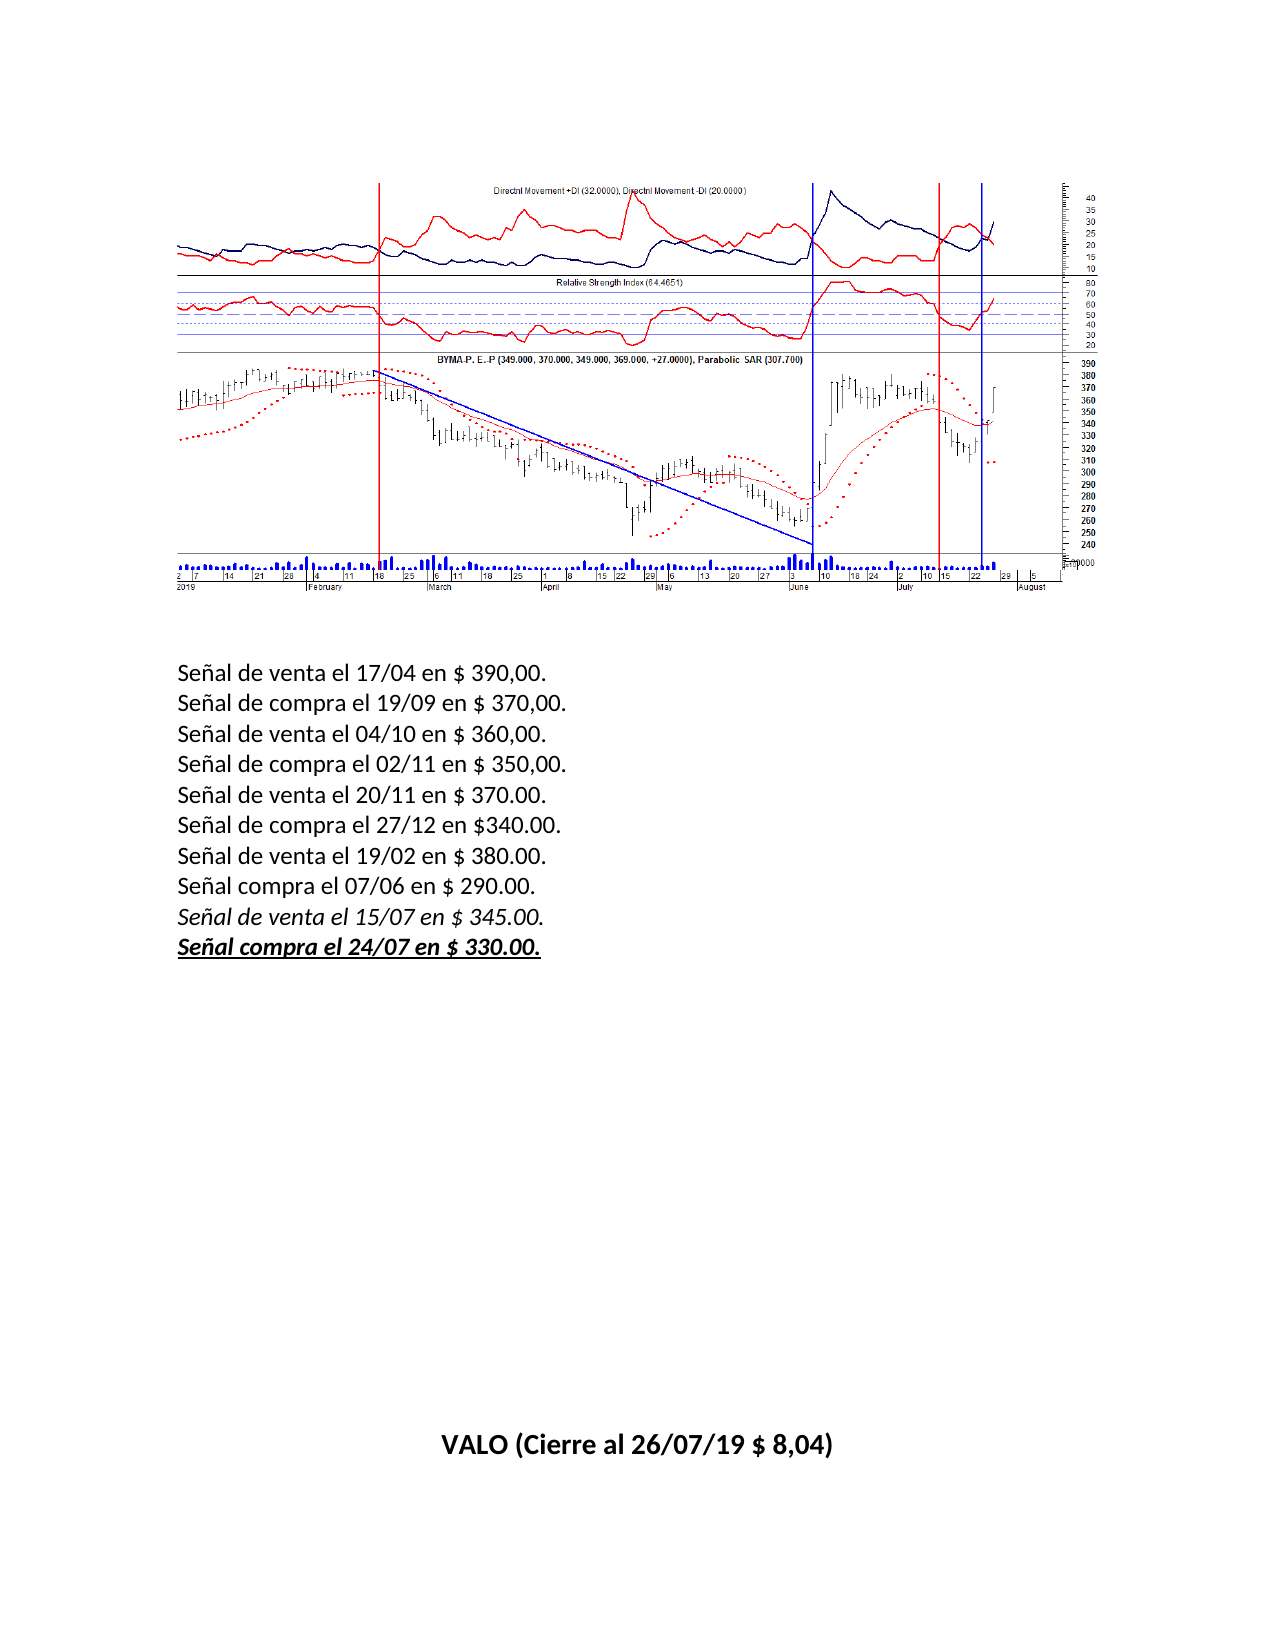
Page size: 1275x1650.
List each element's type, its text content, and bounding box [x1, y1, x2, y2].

text Señal de venta el 17/04 en $ 390,00. [177, 657, 1098, 687]
text VALO (Cierre al 26/07/19 $ 8,04) [177, 1426, 1098, 1489]
picture [177, 183, 1098, 591]
text Señal compra el 24/07 en $ 330.00. [177, 931, 1098, 962]
text Señal de venta el 19/02 en $ 380.00. [177, 840, 1098, 870]
text Señal de venta el 04/10 en $ 360,00. [177, 718, 1098, 748]
text Señal compra el 07/06 en $ 290.00. [177, 870, 1098, 901]
text Señal de compra el 27/12 en $340.00. [177, 809, 1098, 840]
text Señal de venta el 20/11 en $ 370.00. [177, 779, 1098, 809]
text Señal de venta el 15/07 en $ 345.00. [177, 901, 1098, 931]
text Señal de compra el 02/11 en $ 350,00. [177, 748, 1098, 779]
text Señal de compra el 19/09 en $ 370,00. [177, 687, 1098, 718]
